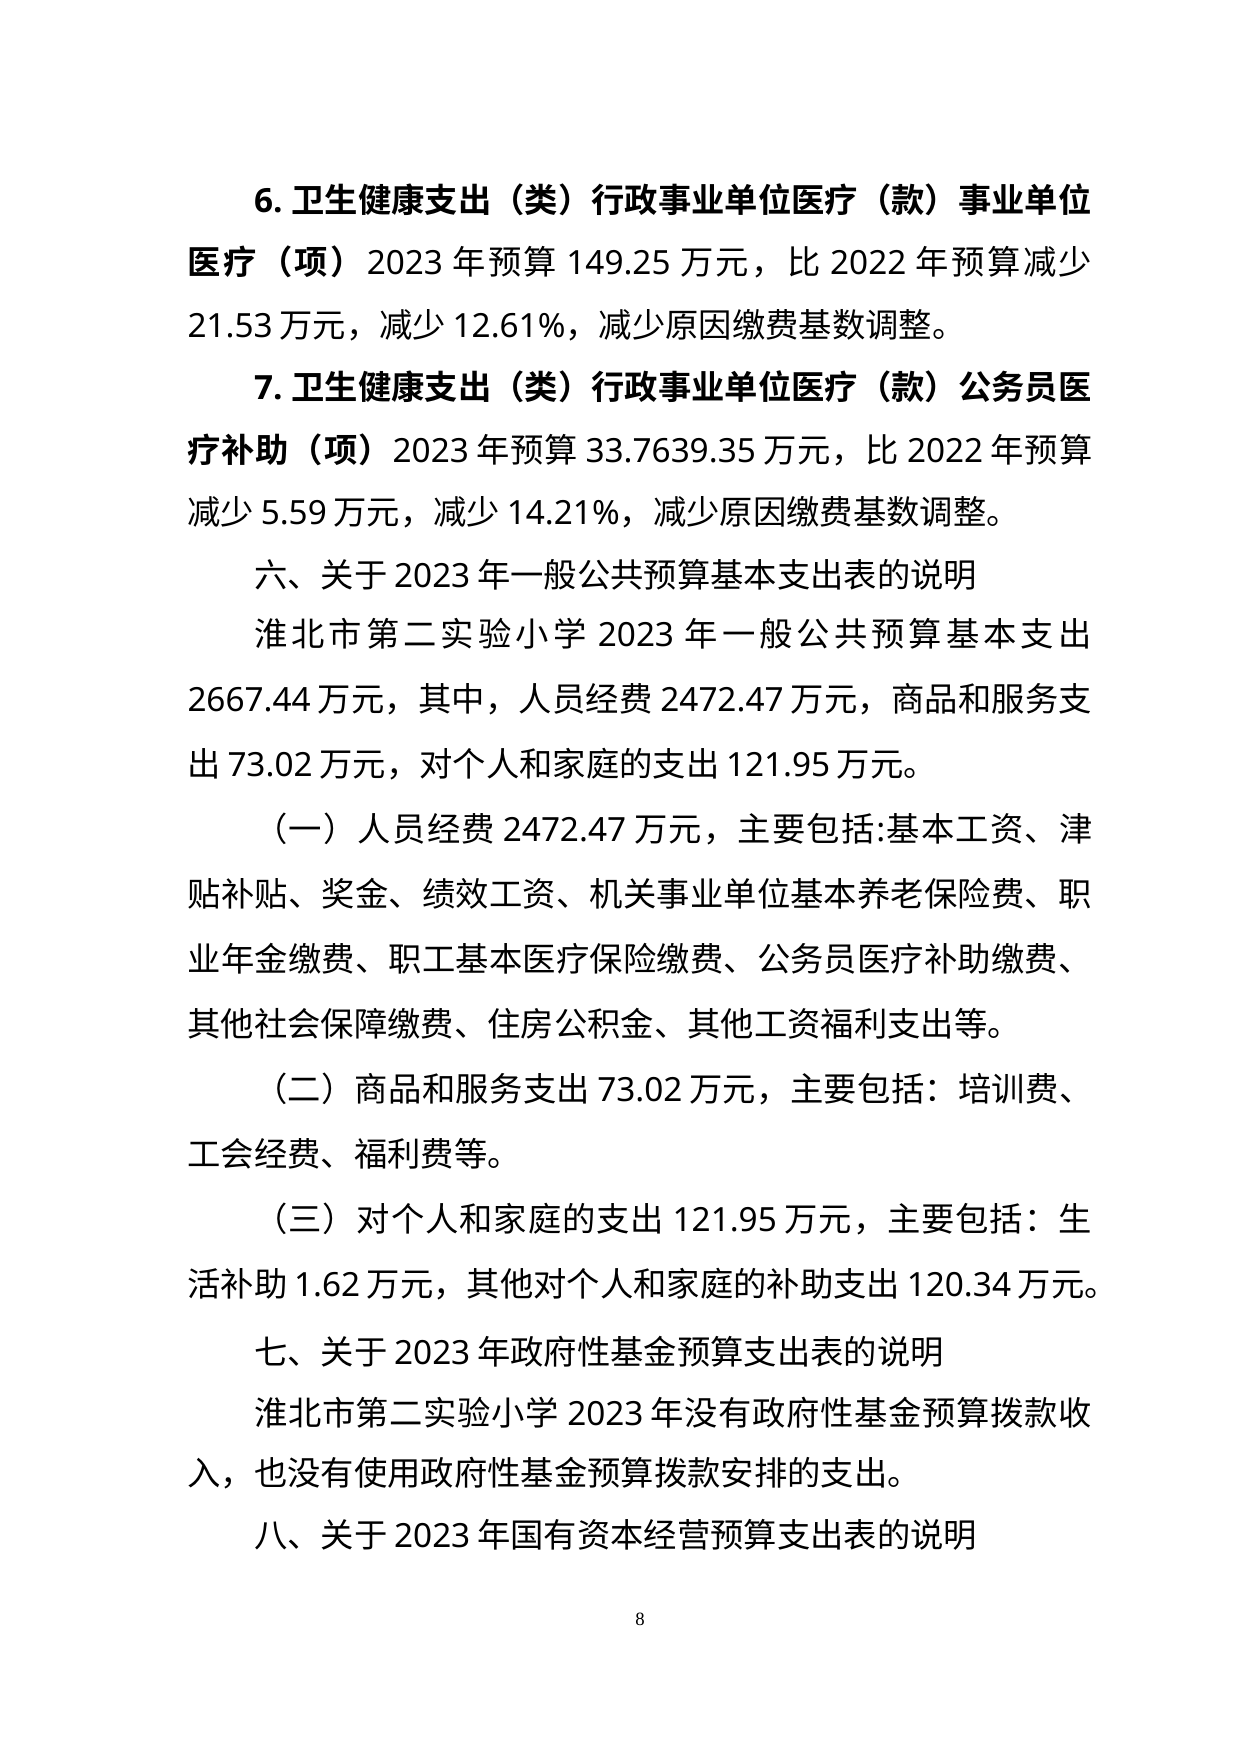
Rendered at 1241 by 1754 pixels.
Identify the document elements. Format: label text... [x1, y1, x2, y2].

text 7. 卫生健康支出（类）行政事业单位医疗（款）公务员医疗补助（项）2023年预算33.7639.35万元，比2022年预算减少5.59万元，减少14.21%，减少原因缴费基数调整。 [187, 349, 1092, 537]
text 七、关于2023年政府性基金预算支出表的说明 [187, 1314, 1092, 1377]
text （一）人员经费2472.47万元，主要包括:基本工资、津贴补贴、奖金、绩效工资、机关事业单位基本养老保险费、职业年金缴费、职工基本医疗保险缴费、公务员医疗补助缴费、其他社会保障缴费、住房公积金、其他工资福利支出等。 [187, 794, 1092, 1054]
text 淮北市第二实验小学2023年一般公共预算基本支出2667.44万元，其中，人员经费2472.47万元，商品和服务支出73.02万元，对个人和家庭的支出121.95万元。 [187, 599, 1092, 794]
text （三）对个人和家庭的支出121.95万元，主要包括：生活补助1.62万元，其他对个人和家庭的补助支出120.34万元。 [187, 1184, 1092, 1314]
text 淮北市第二实验小学2023年没有政府性基金预算拨款收入，也没有使用政府性基金预算拨款安排的支出。 [187, 1377, 1092, 1498]
text 八、关于2023年国有资本经营预算支出表的说明 [187, 1498, 1092, 1560]
text （二）商品和服务支出73.02万元，主要包括：培训费、工会经费、福利费等。 [187, 1054, 1092, 1184]
text 六、关于2023年一般公共预算基本支出表的说明 [187, 537, 1092, 599]
text 6. 卫生健康支出（类）行政事业单位医疗（款）事业单位医疗（项）2023年预算149.25万元，比2022年预算减少21.53万元，减少12.61%，减少原因缴费基数调整。 [187, 162, 1092, 349]
